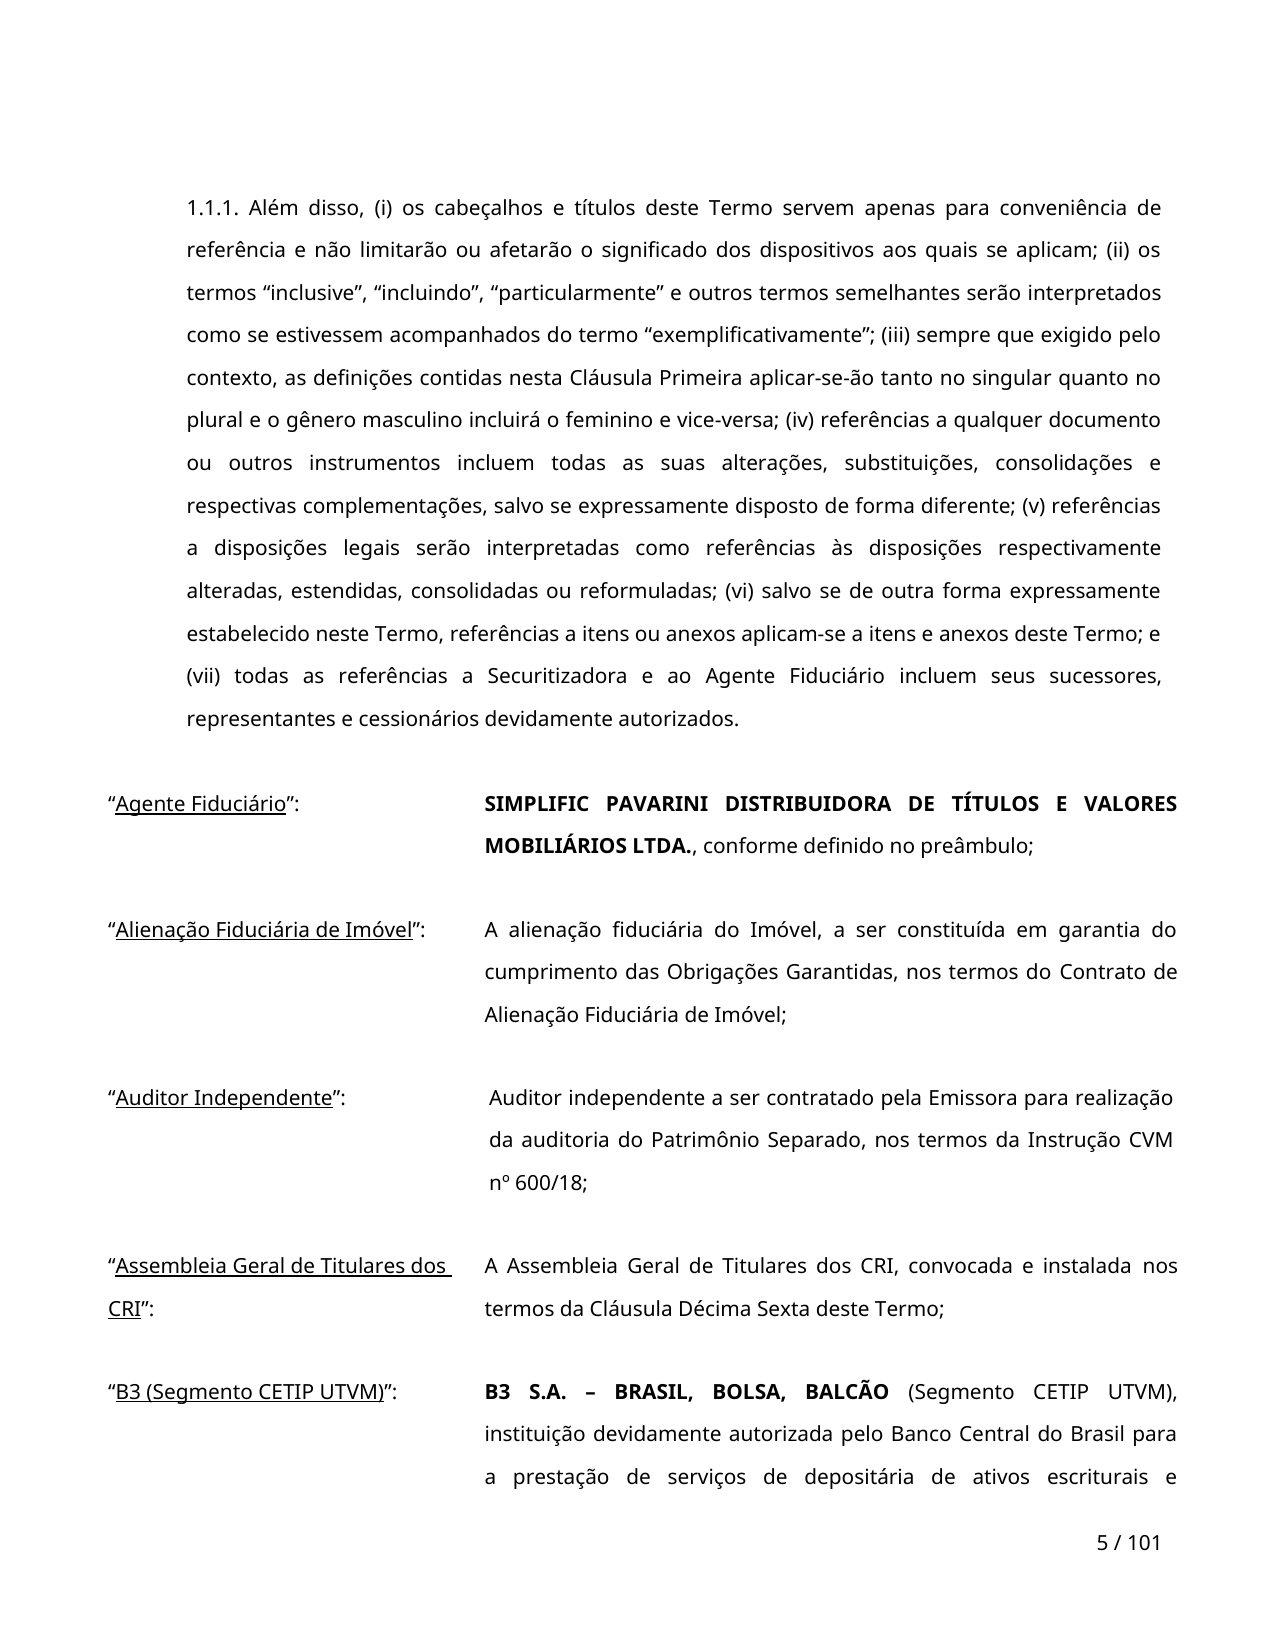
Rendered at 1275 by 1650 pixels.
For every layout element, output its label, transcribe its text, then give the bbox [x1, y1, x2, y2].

table_header “Agente Fiduciário”: [105, 789, 482, 915]
table_cell Auditor independente a ser contratado pela Emissora para realização da auditoria do Patrimônio Separado, nos termos da Instrução CVM nº 600/18; [482, 1083, 1185, 1251]
text 1.1.1. Além disso, (i) os cabeçalhos e títulos deste Termo servem apenas para conveniência de referência e não limitarão ou afetarão o significado dos dispositivos aos quais se aplicam; (ii) os termos “inclusive”, “incluindo”, “particularmente” e outros termos semelhantes serão interpretados como se estivessem acompanhados do termo “exemplificativamente”; (iii) sempre que exigido pelo contexto, as definições contidas nesta Cláusula Primeira aplicar-se-ão tanto no singular quanto no plural e o gênero masculino incluirá o feminino e vice-versa; (iv) referências a qualquer documento ou outros instrumentos incluem todas as suas alterações, substituições, consolidações e respectivas complementações, salvo se expressamente disposto de forma diferente; (v) referências a disposições legais serão interpretadas como referências às disposições respectivamente alteradas, estendidas, consolidadas ou reformuladas; (vi) salvo se de outra forma expressamente estabelecido neste Termo, referências a itens ou anexos aplicam-se a itens e anexos deste Termo; e (vii) todas as referências a Securitizadora e ao Agente Fiduciário incluem seus sucessores, representantes e cessionários devidamente autorizados. [186, 193, 1162, 732]
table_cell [105, 1377, 482, 1490]
table_header SIMPLIFIC PAVARINI DISTRIBUIDORA DE TÍTULOS E VALORES MOBILIÁRIOS LTDA., conforme definido no preâmbulo; [482, 789, 1185, 915]
table_cell A alienação fiduciária do Imóvel, a ser constituída em garantia do cumprimento das Obrigações Garantidas, nos termos do Contrato de Alienação Fiduciária de Imóvel; [482, 915, 1185, 1083]
table_cell “Assembleia Geral de Titulares dos CRI”: [105, 1251, 482, 1377]
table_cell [482, 1377, 1185, 1490]
table_cell “Auditor Independente”: [105, 1083, 482, 1251]
table_cell “Alienação Fiduciária de Imóvel”: [105, 915, 482, 1083]
table_cell A Assembleia Geral de Titulares dos CRI, convocada e instalada nos termos da Cláusula Décima Sexta deste Termo; [482, 1251, 1185, 1377]
